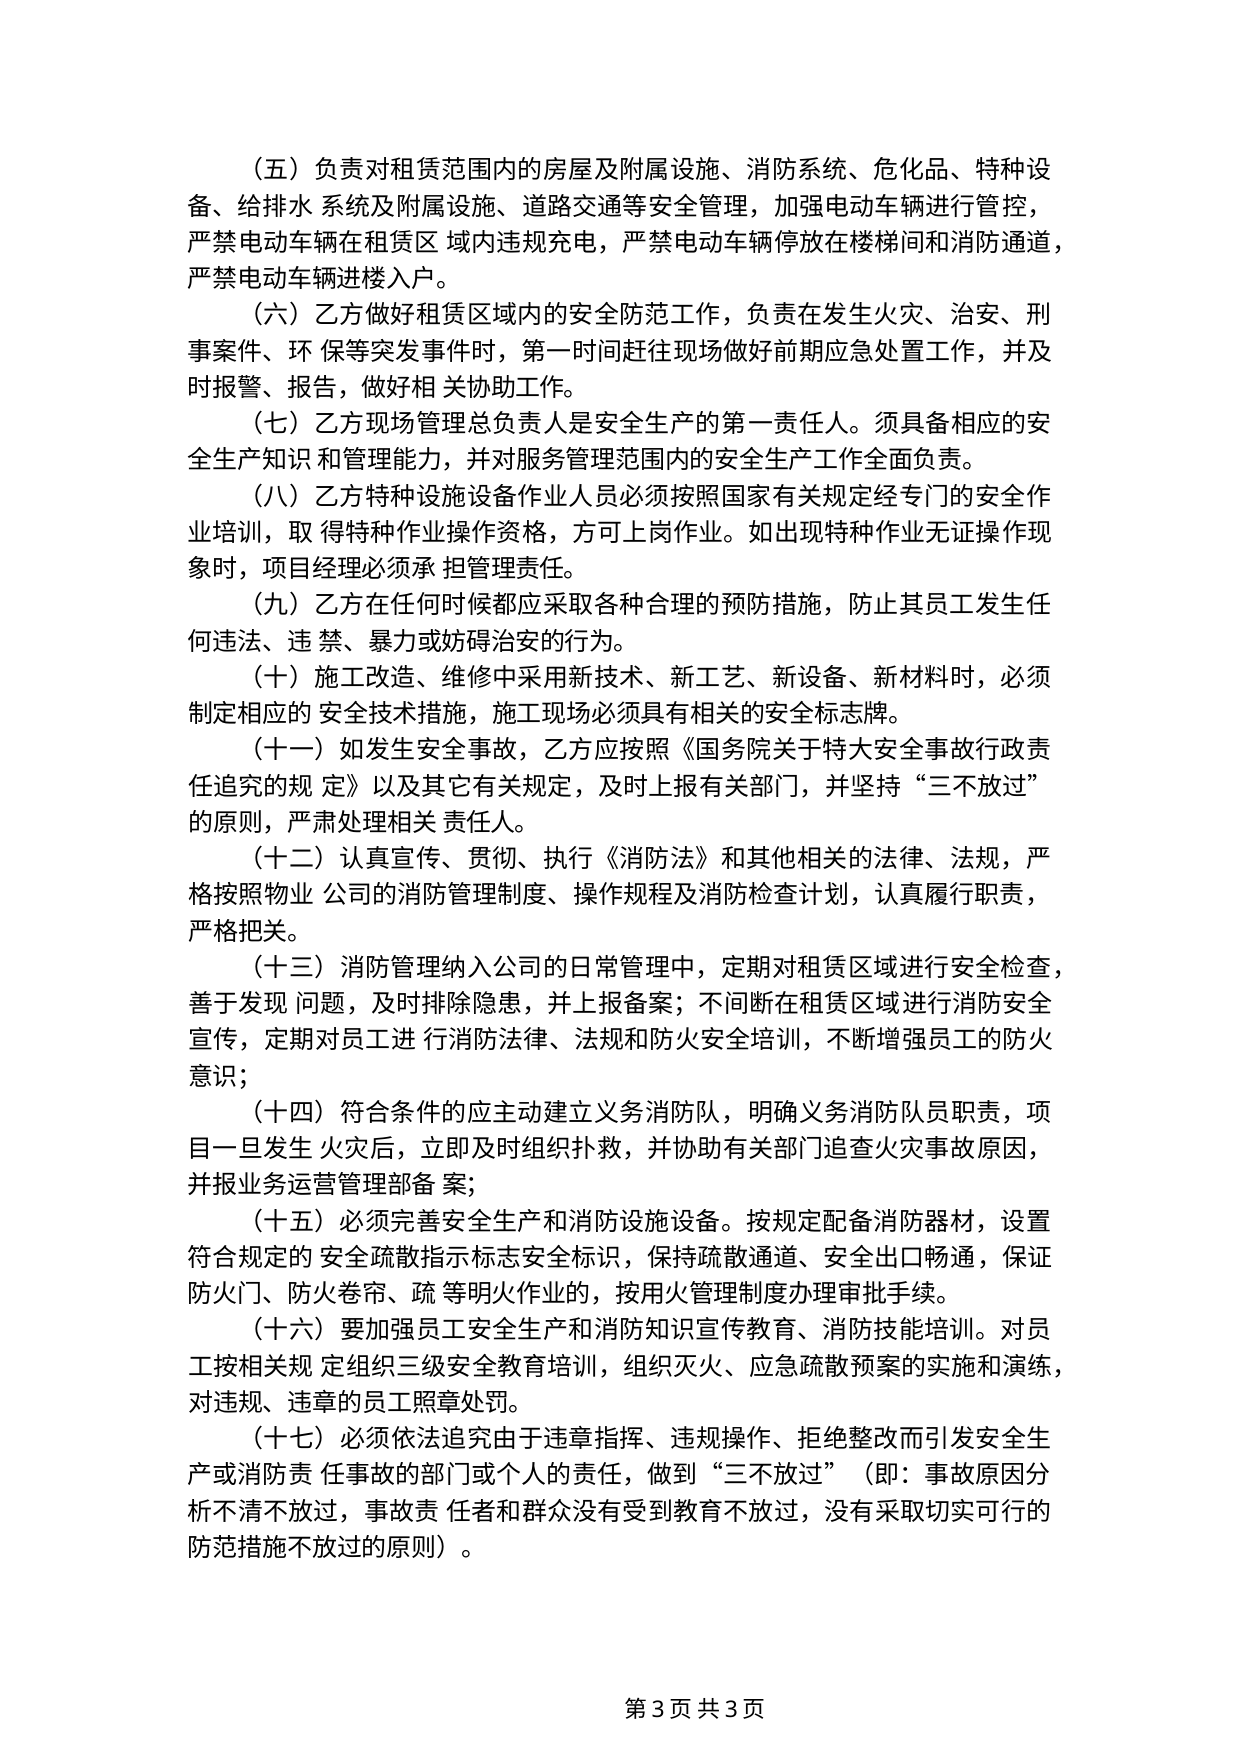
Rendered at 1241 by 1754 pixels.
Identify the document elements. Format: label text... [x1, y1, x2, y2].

text （八）乙方特种设施设备作业人员必须按照国家有关规定经专门的安全作业培训，取 得特种作业操作资格，方可上岗作业。如出现特种作业无证操作现象时，项目经理必须承 担管理责任。 [187, 476, 1053, 585]
text （六）乙方做好租赁区域内的安全防范工作，负责在发生火灾、治安、刑事案件、环 保等突发事件时，第一时间赶往现场做好前期应急处置工作，并及时报警、报告，做好相 关协助工作。 [187, 295, 1053, 404]
text （七）乙方现场管理总负责人是安全生产的第一责任人。须具备相应的安全生产知识 和管理能力，并对服务管理范围内的安全生产工作全面负责。 [187, 404, 1053, 476]
text （十三）消防管理纳入公司的日常管理中，定期对租赁区域进行安全检查，善于发现 问题，及时排除隐患，并上报备案；不间断在租赁区域进行消防安全宣传，定期对员工进 行消防法律、法规和防火安全培训，不断增强员工的防火意识； [188, 947, 1053, 1092]
text （九）乙方在任何时候都应采取各种合理的预防措施，防止其员工发生任何违法、违 禁、暴力或妨碍治安的行为。 [187, 585, 1052, 657]
text （十一）如发生安全事故，乙方应按照《国务院关于特大安全事故行政责任追究的规 定》以及其它有关规定，及时上报有关部门，并坚持“三不放过”的原则，严肃处理相关 责任人。 [188, 730, 1053, 839]
text （五）负责对租赁范围内的房屋及附属设施、消防系统、危化品、特种设备、给排水 系统及附属设施、道路交通等安全管理，加强电动车辆进行管控，严禁电动车辆在租赁区 域内违规充电，严禁电动车辆停放在楼梯间和消防通道，严禁电动车辆进楼入户。 [187, 150, 1053, 295]
text （十七）必须依法追究由于违章指挥、违规操作、拒绝整改而引发安全生产或消防责 任事故的部门或个人的责任，做到“三不放过”（即：事故原因分析不清不放过，事故责 任者和群众没有受到教育不放过，没有采取切实可行的防范措施不放过的原则）。 [187, 1419, 1053, 1564]
text （十五）必须完善安全生产和消防设施设备。按规定配备消防器材，设置符合规定的 安全疏散指示标志安全标识，保持疏散通道、安全出口畅通，保证防火门、防火卷帘、疏 等明火作业的，按用火管理制度办理审批手续。 [188, 1201, 1053, 1310]
text （十）施工改造、维修中采用新技术、新工艺、新设备、新材料时，必须制定相应的 安全技术措施，施工现场必须具有相关的安全标志牌。 [188, 657, 1051, 730]
text （十六）要加强员工安全生产和消防知识宣传教育、消防技能培训。对员工按相关规 定组织三级安全教育培训，组织灭火、应急疏散预案的实施和演练，对违规、违章的员工照章处罚。 [188, 1310, 1053, 1419]
text （十四）符合条件的应主动建立义务消防队，明确义务消防队员职责，项目一旦发生 火灾后，立即及时组织扑救，并协助有关部门追查火灾事故原因，并报业务运营管理部备 案； [188, 1092, 1053, 1201]
text （十二）认真宣传、贯彻、执行《消防法》和其他相关的法律、法规，严格按照物业 公司的消防管理制度、操作规程及消防检查计划，认真履行职责，严格把关。 [188, 839, 1052, 947]
